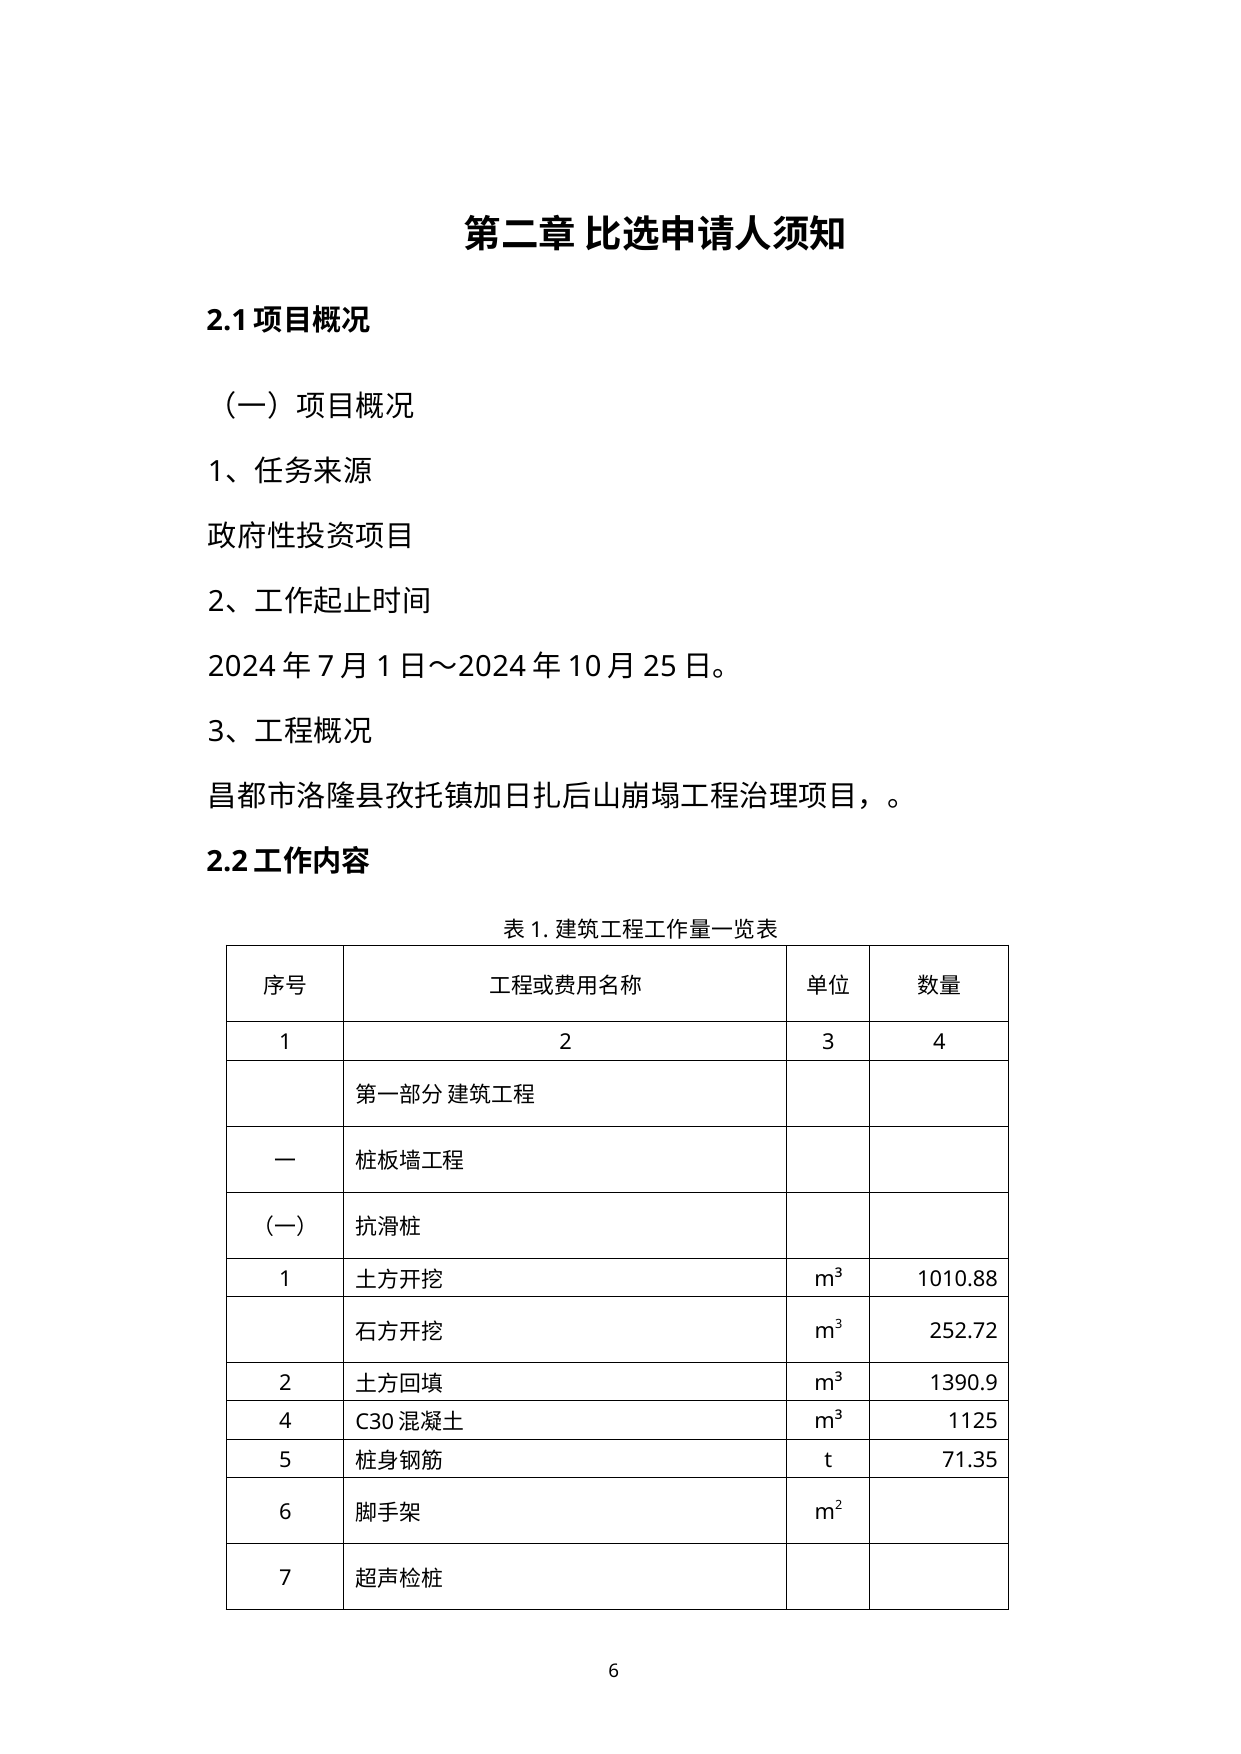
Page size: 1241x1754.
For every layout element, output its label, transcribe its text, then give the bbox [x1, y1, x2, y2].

table_cell [227, 1061, 343, 1126]
table_cell 71.35 [870, 1440, 1008, 1477]
table_cell 第一部分 建筑工程 [344, 1061, 786, 1126]
table_cell m2 [787, 1478, 869, 1543]
table_cell 1125 [870, 1401, 1008, 1439]
text 昌都市洛隆县孜托镇加日扎后山崩塌工程治理项目，。 [148, 761, 1087, 826]
table_cell 脚手架 [344, 1478, 786, 1543]
table_cell 桩板墙工程 [344, 1127, 786, 1192]
subtitle 第二章 比选申请人须知 [148, 203, 1087, 258]
table_cell m3 [787, 1297, 869, 1362]
text 2、工作起止时间 [148, 566, 1087, 631]
table_cell 土方开挖 [344, 1259, 786, 1296]
table_cell 2 [344, 1022, 786, 1059]
table_header 数量 [870, 946, 1008, 1021]
table_cell [787, 1061, 869, 1126]
table_cell 石方开挖 [344, 1297, 786, 1362]
table_cell [787, 1544, 869, 1609]
table_cell 6 [227, 1478, 343, 1543]
text 2024年7月1日～2024年10月25日。 [148, 631, 1087, 696]
table_cell 4 [870, 1022, 1008, 1059]
table_cell m³ [787, 1363, 869, 1400]
table_cell t [787, 1440, 869, 1477]
table_cell 一 [227, 1127, 343, 1192]
table_cell 1010.88 [870, 1259, 1008, 1296]
table_cell 3 [787, 1022, 869, 1059]
table_cell 7 [227, 1544, 343, 1609]
table_cell C30混凝土 [344, 1401, 786, 1439]
table_header 工程或费用名称 [344, 946, 786, 1021]
table_cell 252.72 [870, 1297, 1008, 1362]
table_cell （一） [227, 1193, 343, 1258]
table_header 序号 [227, 946, 343, 1021]
table_cell 1390.9 [870, 1363, 1008, 1400]
table_cell 5 [227, 1440, 343, 1477]
table_cell [870, 1478, 1008, 1543]
table_cell m³ [787, 1401, 869, 1439]
table_cell [870, 1061, 1008, 1126]
table_cell [870, 1544, 1008, 1609]
table_cell [227, 1297, 343, 1362]
table_cell 抗滑桩 [344, 1193, 786, 1258]
table_cell [787, 1127, 869, 1192]
table_cell [870, 1127, 1008, 1192]
table_header 单位 [787, 946, 869, 1021]
table_cell [870, 1193, 1008, 1258]
table_cell 土方回填 [344, 1363, 786, 1400]
table_cell 1 [227, 1022, 343, 1059]
text 表1. 建筑工程工作量一览表 [148, 912, 1087, 944]
table_cell [787, 1193, 869, 1258]
table_cell 超声检桩 [344, 1544, 786, 1609]
table_cell 桩身钢筋 [344, 1440, 786, 1477]
text （一）项目概况 [148, 371, 1087, 436]
table_cell 4 [227, 1401, 343, 1439]
table_cell m³ [787, 1259, 869, 1296]
table_cell 2 [227, 1363, 343, 1400]
table_cell 1 [227, 1259, 343, 1296]
text 政府性投资项目 [148, 501, 1087, 566]
subtitle 2.1项目概况 [148, 285, 1087, 350]
text 3、工程概况 [148, 696, 1087, 761]
text 1、任务来源 [148, 436, 1087, 501]
subtitle 2.2工作内容 [148, 826, 1087, 891]
